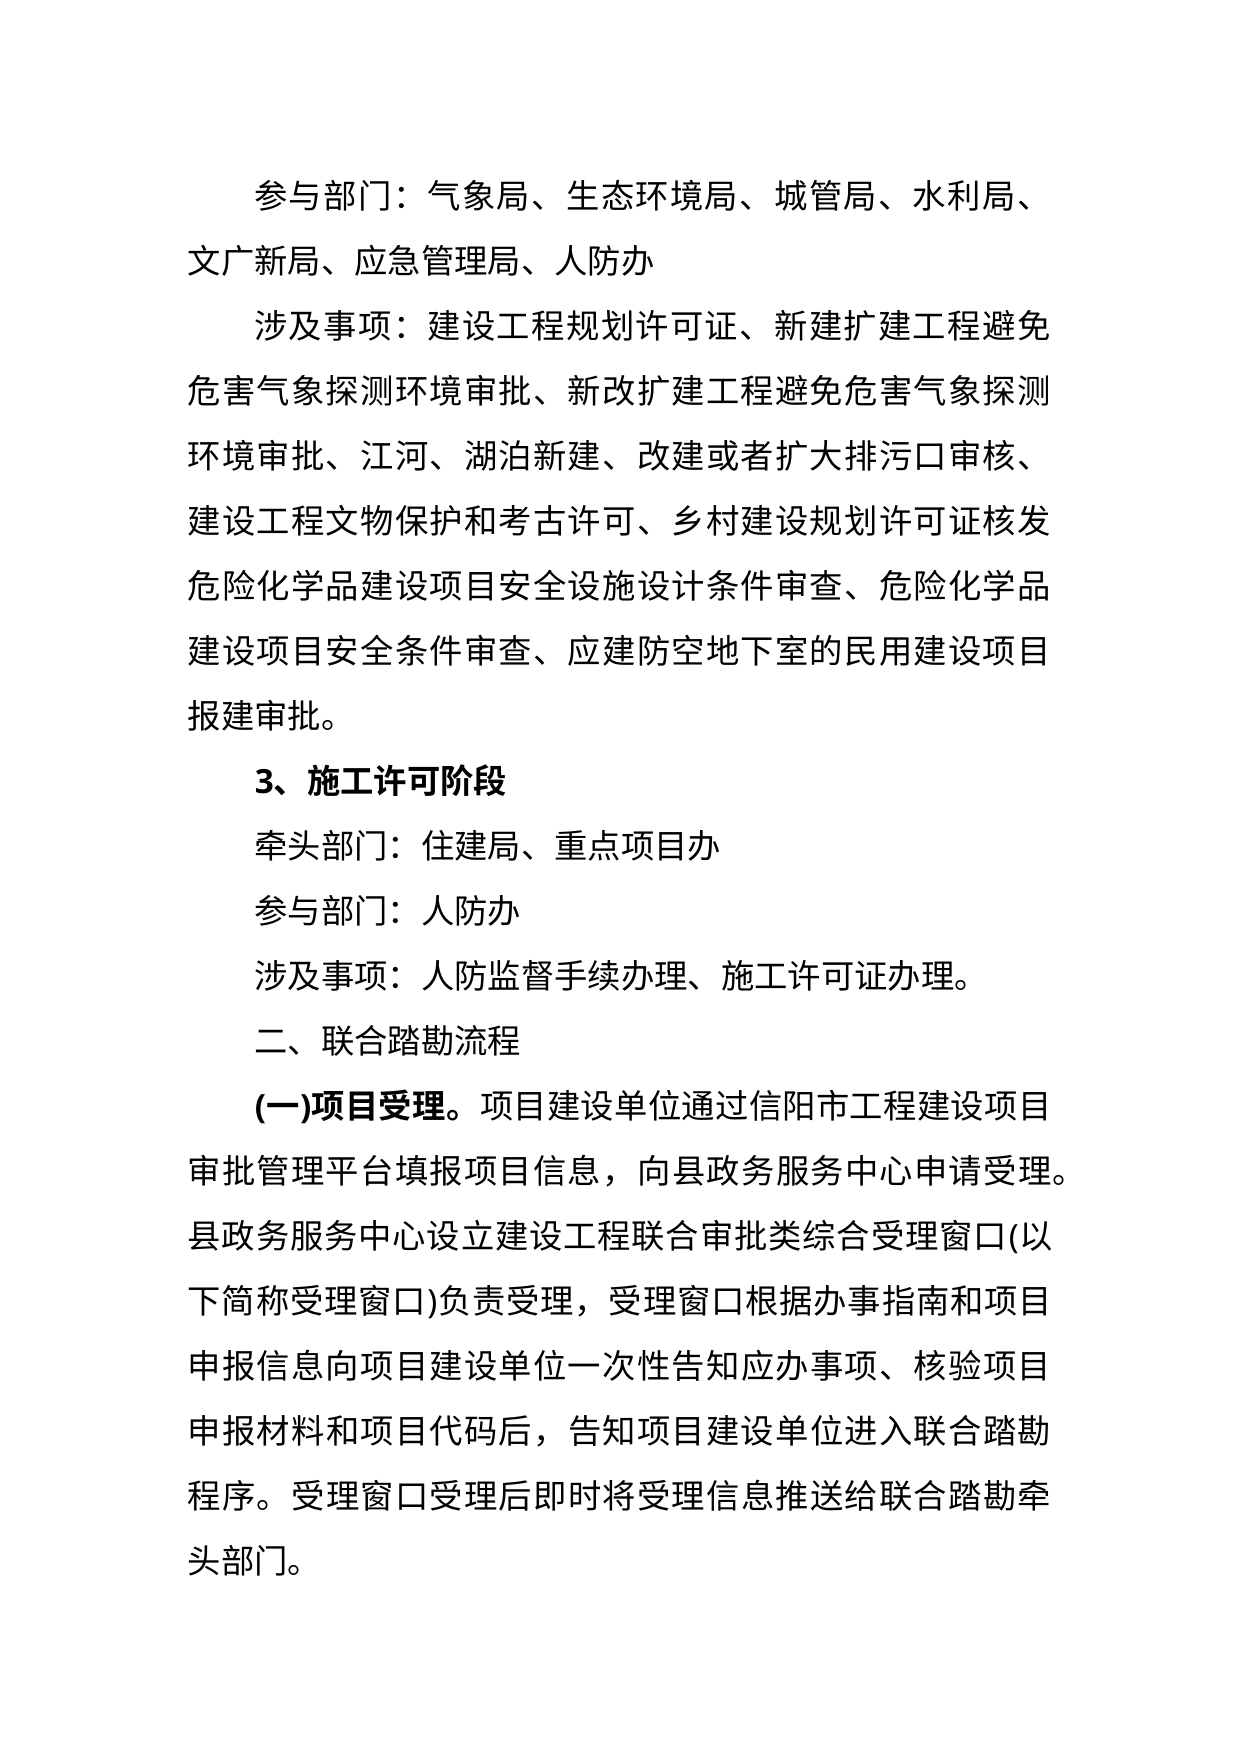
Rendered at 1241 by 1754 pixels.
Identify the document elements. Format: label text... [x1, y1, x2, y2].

text 涉及事项：建设工程规划许可证、新建扩建工程避免危害气象探测环境审批、新改扩建工程避免危害气象探测环境审批、江河、湖泊新建、改建或者扩大排污口审核、建设工程文物保护和考古许可、乡村建设规划许可证核发、危险化学品建设项目安全设施设计条件审查、危险化学品建设项目安全条件审查、应建防空地下室的民用建设项目报建审批。 [187, 292, 1053, 747]
text (一)项目受理。项目建设单位通过信阳市工程建设项目审批管理平台填报项目信息，向县政务服务中心申请受理。县政务服务中心设立建设工程联合审批类综合受理窗口(以下简称受理窗口)负责受理，受理窗口根据办事指南和项目申报信息向项目建设单位一次性告知应办事项、核验项目申报材料和项目代码后，告知项目建设单位进入联合踏勘程序。受理窗口受理后即时将受理信息推送给联合踏勘牵头部门。 [187, 1072, 1053, 1592]
text 参与部门：人防办 [187, 877, 1053, 942]
text 涉及事项：人防监督手续办理、施工许可证办理。 [187, 942, 1053, 1007]
text 3、施工许可阶段 [187, 747, 1053, 812]
text 牵头部门：住建局、重点项目办 [187, 812, 1053, 877]
text 参与部门：气象局、生态环境局、城管局、水利局、文广新局、应急管理局、人防办 [187, 162, 1053, 292]
text 二、联合踏勘流程 [187, 1007, 1053, 1072]
